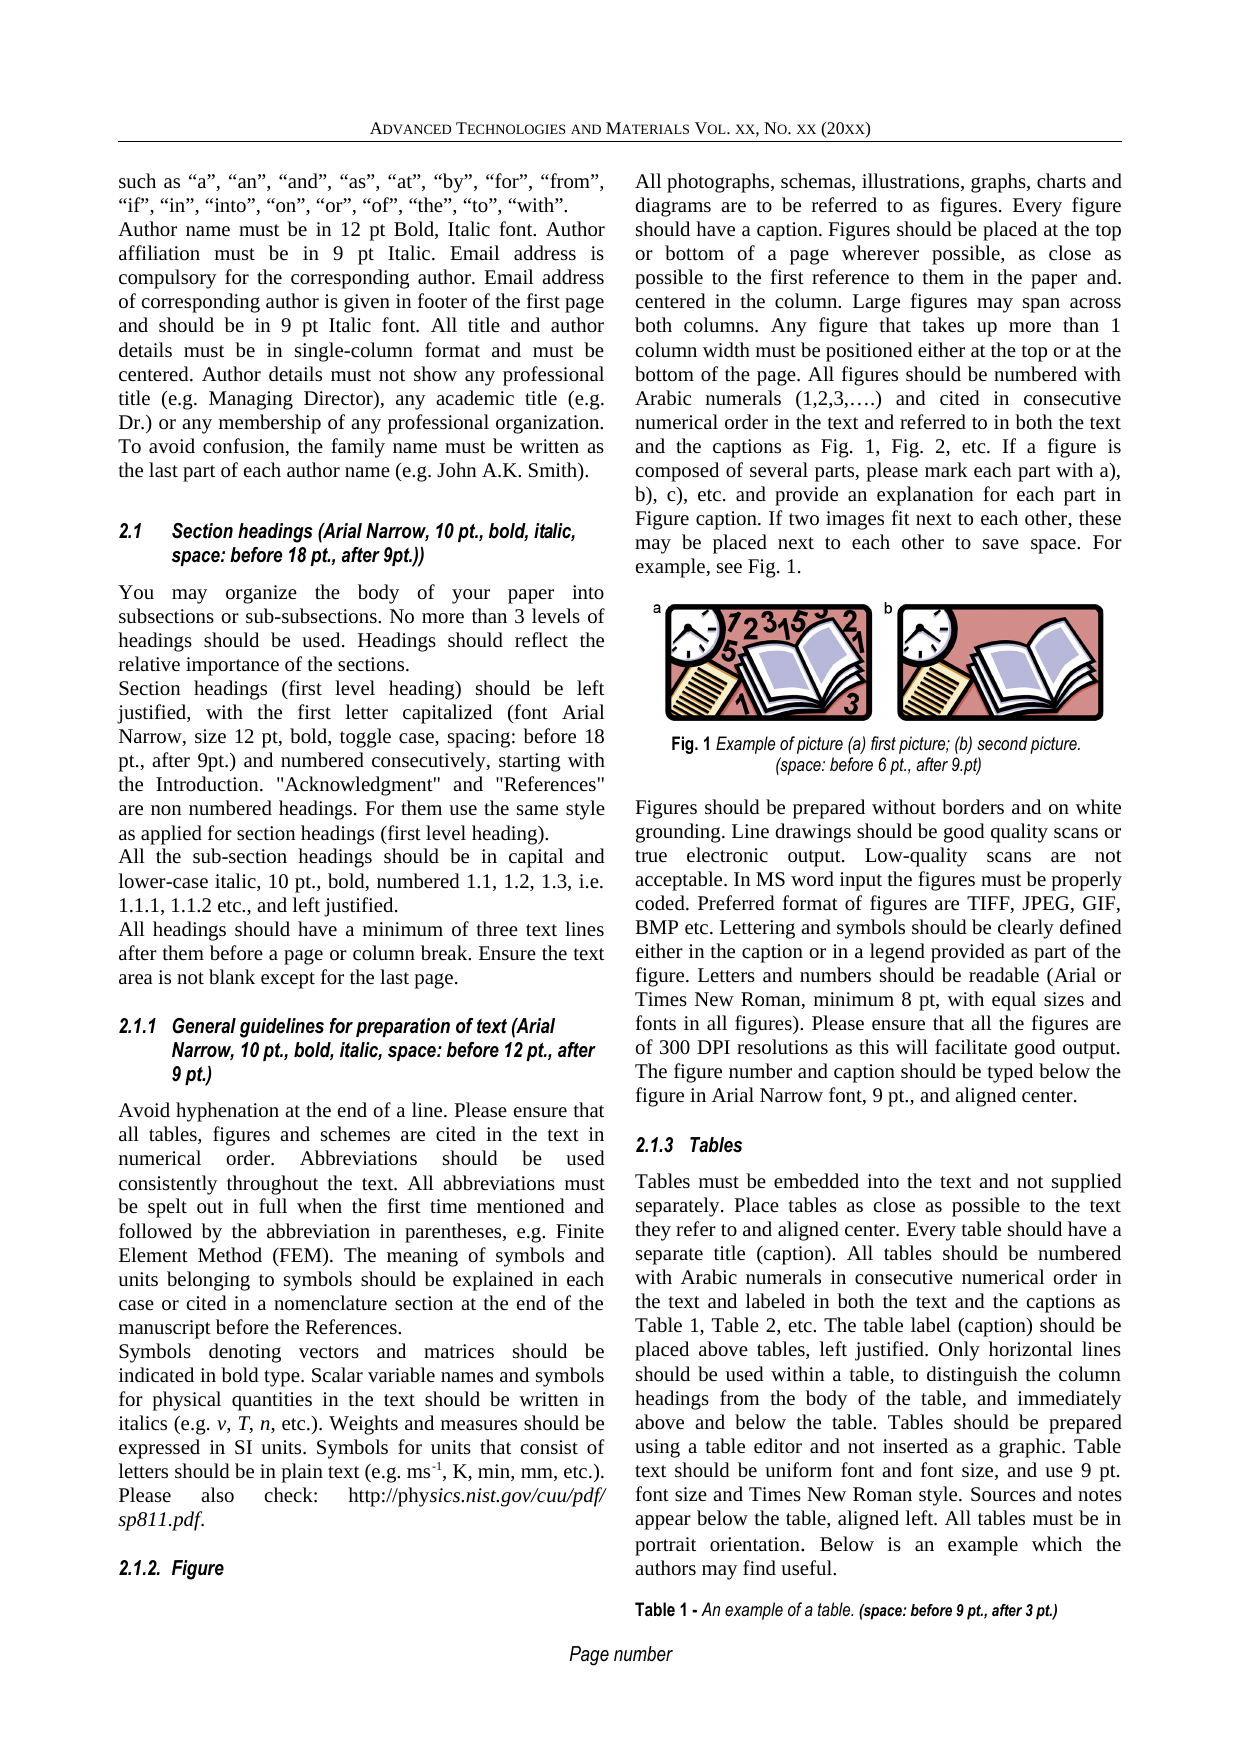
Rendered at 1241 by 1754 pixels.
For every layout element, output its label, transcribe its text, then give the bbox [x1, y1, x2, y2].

text All the sub-section headings should be in capital and lower-case italic, 10 pt., bold, numbered 1.1, 1.2, 1.3, i.e. 1.1.1, 1.1.2 etc., and left justified. [118, 844, 605, 917]
text Table 1 - An example of a table. (space: before 9 pt., after 3 pt.) [635, 1599, 1122, 1621]
text Figures should be prepared without borders and on white grounding. Line drawings should be good quality scans or true electronic output. Low-quality scans are not acceptable. In MS word input the figures must be properly coded. Preferred format of figures are TIFF, JPEG, GIF, BMP etc. Lettering and symbols should be clearly defined either in the caption or in a legend provided as part of the figure. Letters and numbers should be readable (Arial or Times New Roman, minimum 8 pt, with equal sizes and fonts in all figures). Please ensure that all the figures are of 300 DPI resolutions as this will facilitate good output. The figure number and caption should be typed below the figure in Arial Narrow font, 9 pt., and aligned center. [635, 795, 1122, 1107]
subtitle 2.1.1 General guidelines for preparation of text (Arial Narrow, 10 pt., bold, italic, space: before 12 pt., after 9 pt.) [118, 1014, 605, 1086]
subtitle 2.1.3 Tables [635, 1132, 1122, 1156]
text Symbols denoting vectors and matrices should be indicated in bold type. Scalar variable names and symbols for physical quantities in the text should be written in italics (e.g. v, T, n, etc.). Weights and measures should be expressed in SI units. Symbols for units that consist of letters should be in plain text (e.g. ms-1, K, min, mm, etc.). Please also check: http://physics.nist.gov/cuu/pdf/ sp811.pdf. [118, 1339, 605, 1531]
text Tables must be embedded into the text and not supplied separately. Place tables as close as possible to the text they refer to and aligned center. Every table should have a separate title (caption). All tables should be numbered with Arabic numerals in consecutive numerical order in the text and labeled in both the text and the captions as Table 1, Table 2, etc. The table label (caption) should be placed above tables, left justified. Only horizontal lines should be used within a table, to distinguish the column headings from the body of the table, and immediately above and below the table. Tables should be prepared using a table editor and not inserted as a graphic. Table text should be uniform font and font size, and use 9 pt. font size and Times New Roman style. Sources and notes appear below the table, aligned left. All tables must be in portrait orientation. Below is an example which the authors may find useful. [635, 1169, 1122, 1580]
text Section headings (first level heading) should be left justified, with the first letter capitalized (font Arial Narrow, size 12 pt, bold, toggle case, spacing: before 18 pt., after 9pt.) and numbered consecutively, starting with the Introduction. "Acknowledgment" and "References" are non numbered headings. For them use the same style as applied for section headings (first level heading). [118, 676, 605, 844]
text Author name must be in 12 pt Bold, Italic font. Author affiliation must be in 9 pt Italic. Email address is compulsory for the corresponding author. Email address of corresponding author is given in footer of the first page and should be in 9 pt Italic font. All title and author details must be in single-column format and must be centered. Author details must not show any professional title (e.g. Managing Director), any academic title (e.g. Dr.) or any membership of any professional organization. To avoid confusion, the family name must be written as the last part of each author name (e.g. John A.K. Smith). [118, 217, 605, 482]
text All headings should have a minimum of three text lines after them before a page or column break. Ensure the text area is not blank except for the last page. [118, 917, 605, 989]
text All photographs, schemas, illustrations, graphs, charts and diagrams are to be referred to as figures. Every figure should have a caption. Figures should be placed at the top or bottom of a page wherever possible, as close as possible to the first reference to them in the paper and. centered in the column. Large figures may span across both columns. Any figure that takes up more than 1 column width must be positioned either at the top or at the bottom of the page. All figures should be numbered with Arabic numerals (1,2,3,….) and cited in consecutive numerical order in the text and referred to in both the text and the captions as Fig. 1, Fig. 2, etc. If a figure is composed of several parts, please mark each part with a), b), c), etc. and provide an explanation for each part in Figure caption. If two images fit next to each other, these may be placed next to each other to save space. For example, see Fig. 1. [635, 169, 1122, 578]
subtitle 2.1.2. Figure [118, 1556, 605, 1580]
text You may organize the body of your paper into subsections or sub-subsections. No more than 3 levels of headings should be used. Headings should reflect the relative importance of the sections. [118, 580, 605, 676]
text Fig. 1 Example of picture (a) first picture; (b) second picture. (space: before 6 pt., after 9.pt) [635, 733, 1122, 776]
text Avoid hyphenation at the end of a line. Please ensure that all tables, figures and schemes are cited in the text in numerical order. Abbreviations should be used consistently throughout the text. All abbreviations must be spelt out in full when the first time mentioned and followed by the abbreviation in parentheses, e.g. Finite Element Method (FEM). The meaning of symbols and units belonging to symbols should be explained in each case or cited in a nomenclature section at the end of the manuscript before the References. [118, 1098, 605, 1339]
subtitle 2.1 Section headings (Arial Narrow, 10 pt., bold, italic, space: before 18 pt., after 9pt.)) [118, 519, 605, 567]
